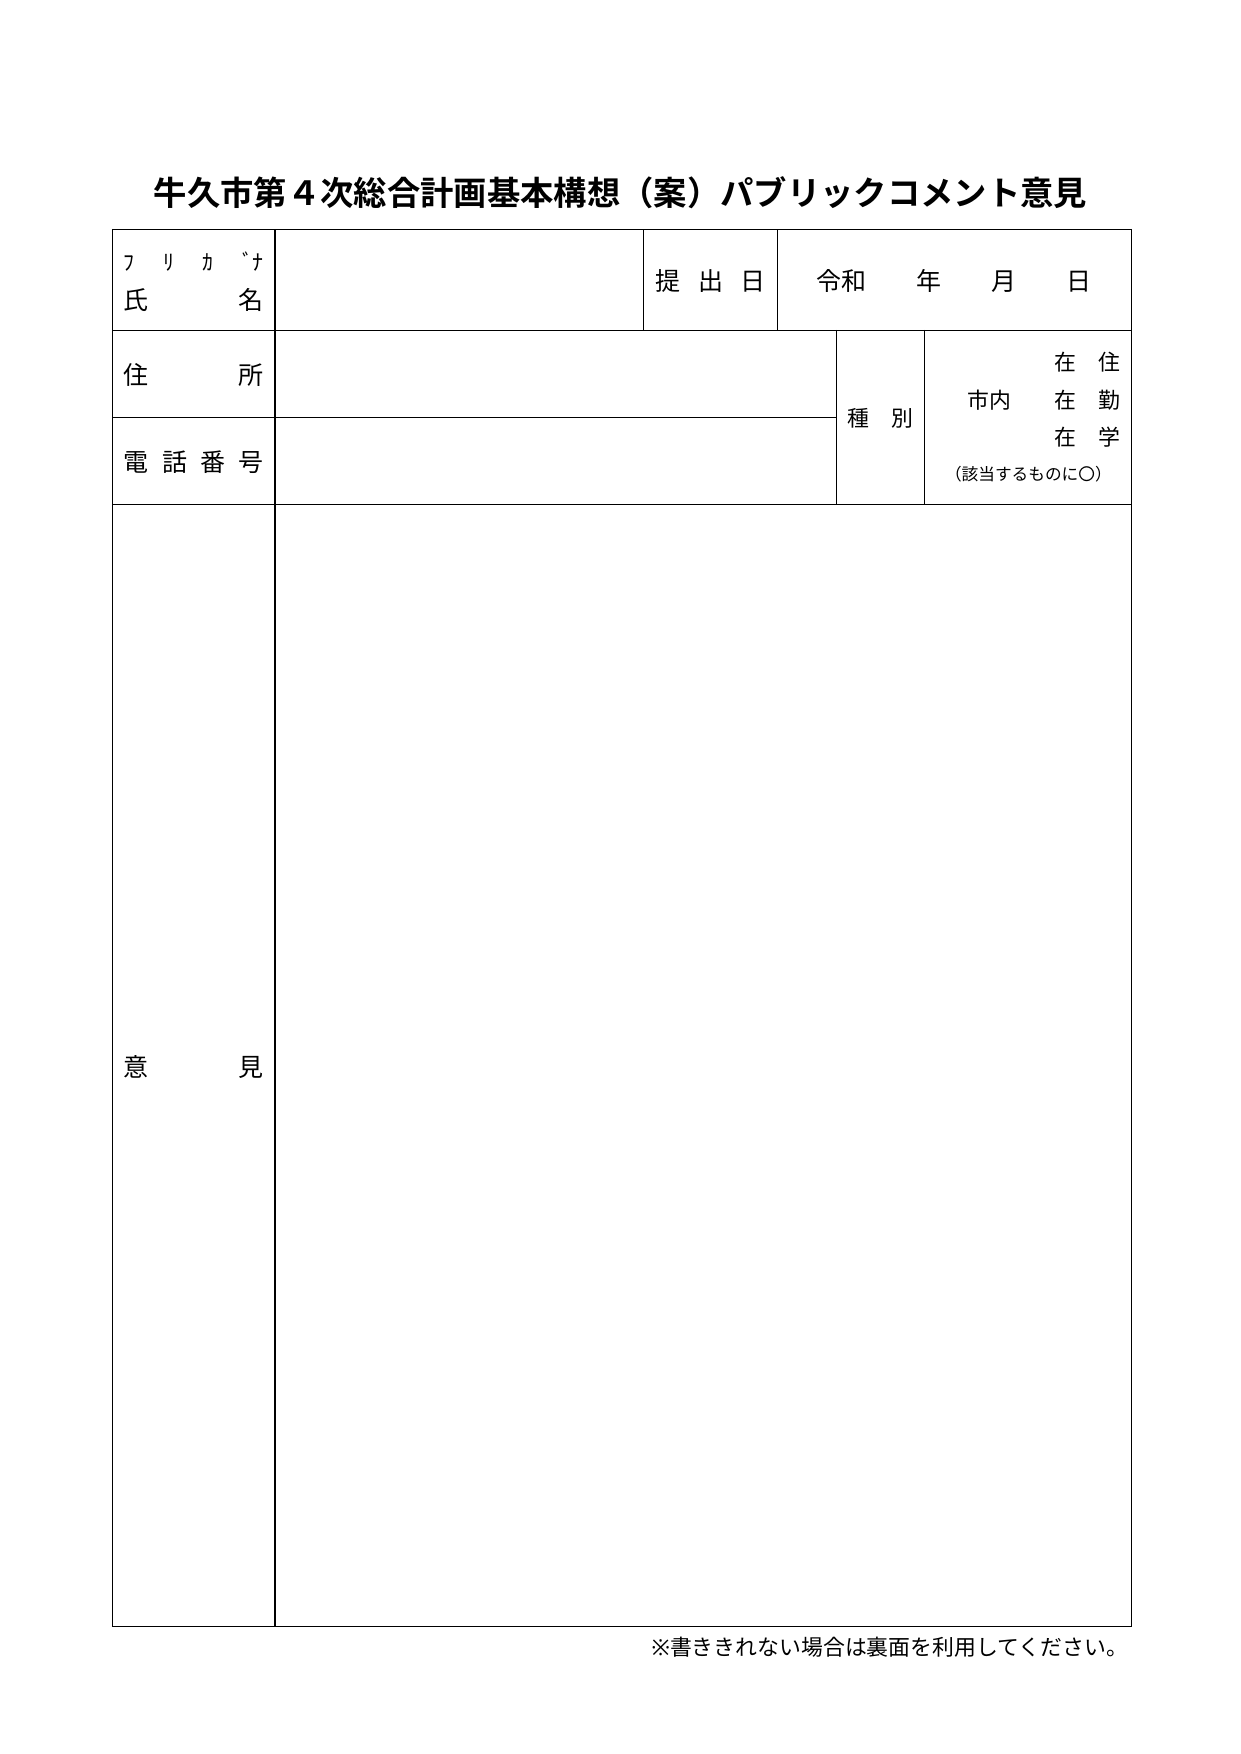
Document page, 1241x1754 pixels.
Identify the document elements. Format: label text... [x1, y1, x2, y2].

table_cell 意見 [113, 505, 274, 1626]
text ※書ききれない場合は裏面を利用してください。 [112, 1627, 1128, 1664]
table_cell [276, 331, 836, 417]
table_cell 電話番号 [113, 418, 274, 503]
table_header [276, 230, 643, 330]
table_cell [276, 505, 1131, 1626]
table_cell [276, 418, 836, 503]
table_cell 在 住 市内 在 勤 在 学 （該当するものに〇） [925, 331, 1131, 503]
table_header 提出日 [644, 230, 777, 330]
table_header 令和 年 月 日 [778, 230, 1131, 330]
table_header ﾌﾘｶﾞﾅ 氏名 [113, 230, 274, 330]
text 牛久市第４次総合計画基本構想（案）パブリックコメント意見 [112, 154, 1128, 229]
table_cell 住所 [113, 331, 274, 417]
table_cell 種別 [837, 331, 924, 503]
